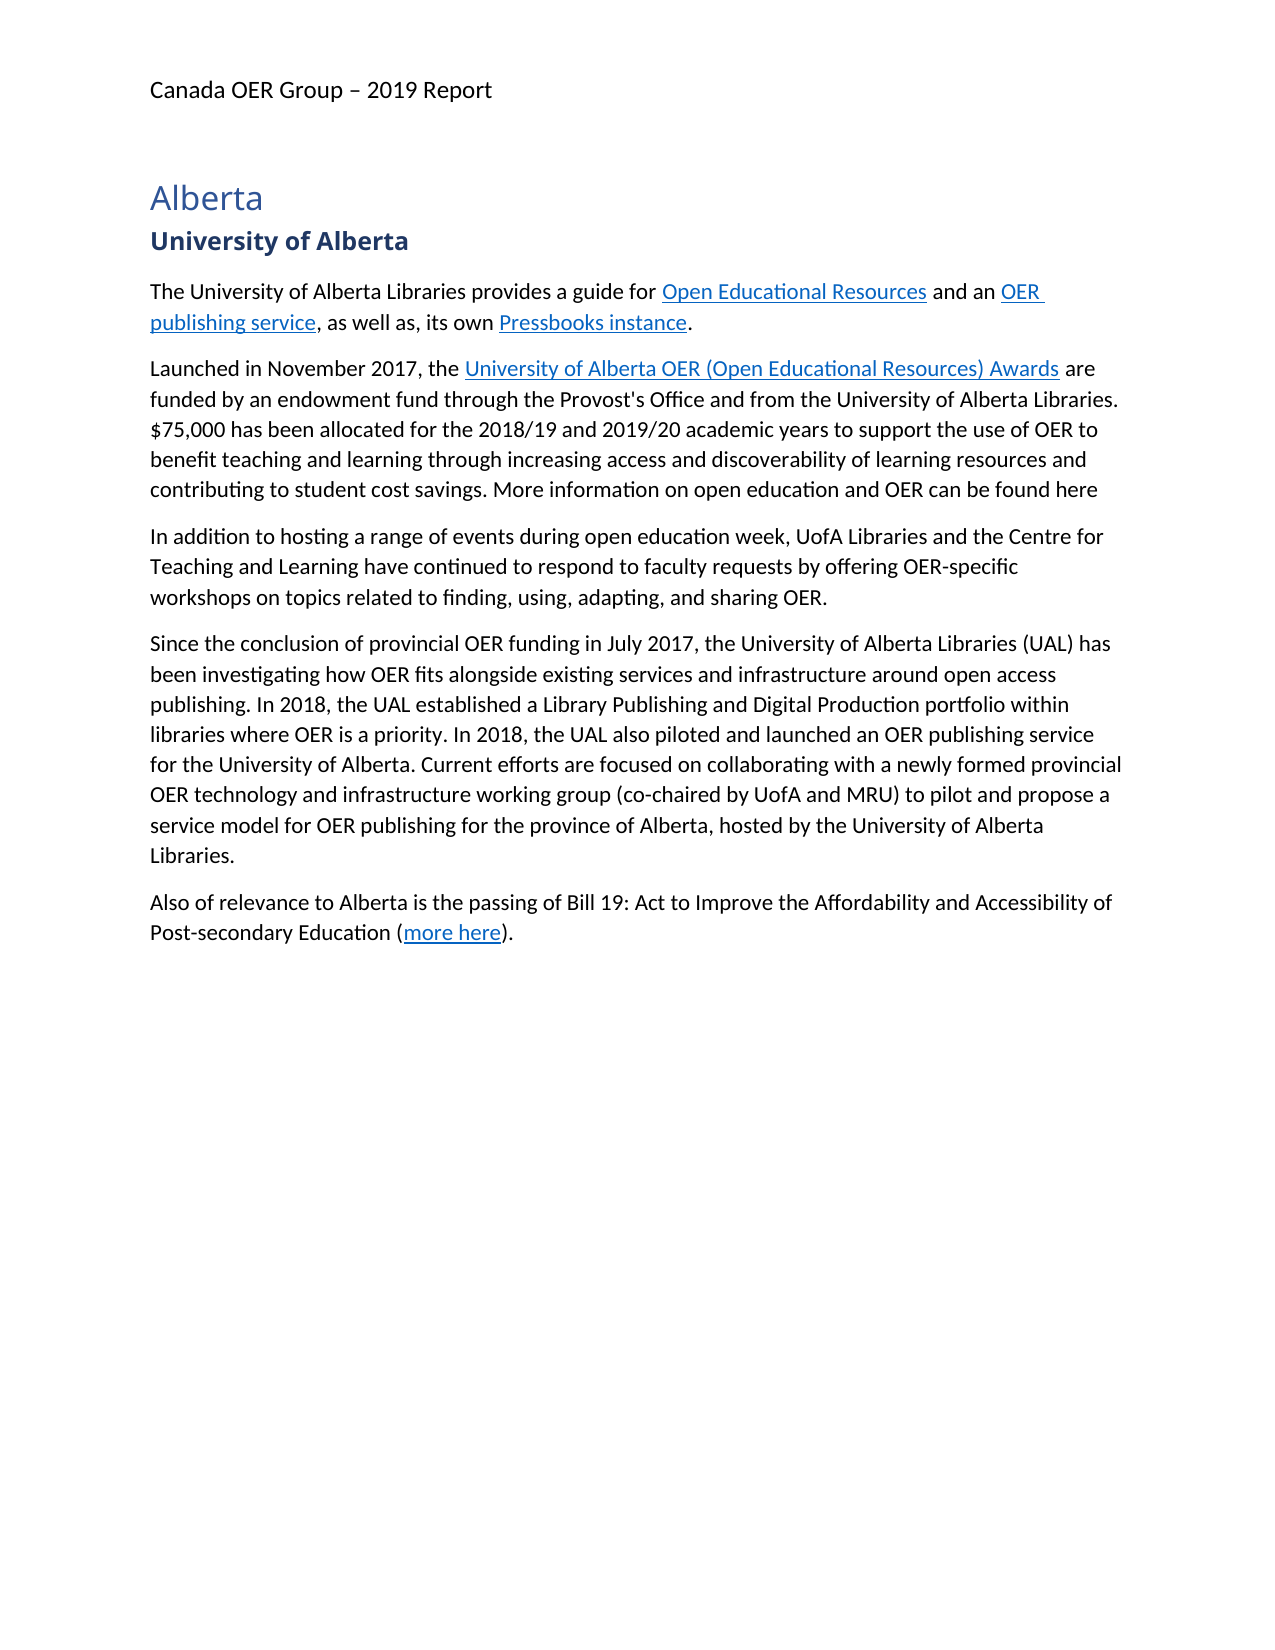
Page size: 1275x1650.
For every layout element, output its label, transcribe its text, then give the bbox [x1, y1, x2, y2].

text In addition to hosting a range of events during open education week, UofA Libraries and the Centre for Teaching and Learning have continued to respond to faculty requests by offering OER-specific workshops on topics related to finding, using, adapting, and sharing OER. [150, 522, 1125, 611]
text University of Alberta [150, 224, 1125, 258]
text Launched in November 2017, the University of Alberta OER (Open Educational Resources) Awards are funded by an endowment fund through the Provost's Office and from the University of Alberta Libraries. $75,000 has been allocated for the 2018/19 and 2019/20 academic years to support the use of OER to benefit teaching and learning through increasing access and discoverability of learning resources and contributing to student cost savings. More information on open education and OER can be found here [150, 354, 1125, 503]
text Since the conclusion of provincial OER funding in July 2017, the University of Alberta Libraries (UAL) has been investigating how OER fits alongside existing services and infrastructure around open access publishing. In 2018, the UAL established a Library Publishing and Digital Production portfolio within libraries where OER is a priority. In 2018, the UAL also piloted and launched an OER publishing service for the University of Alberta. Current efforts are focused on collaborating with a newly formed provincial OER technology and infrastructure working group (co-chaired by UofA and MRU) to pilot and propose a service model for OER publishing for the province of Alberta, hosted by the University of Alberta Libraries. [150, 629, 1125, 869]
text The University of Alberta Libraries provides a guide for Open Educational Resources and an OER publishing service, as well as, its own Pressbooks instance. [150, 277, 1125, 336]
text Also of relevance to Alberta is the passing of Bill 19: Act to Improve the Affordability and Accessibility of Post-secondary Education (more here). [150, 888, 1125, 946]
subtitle Alberta [150, 175, 1125, 220]
